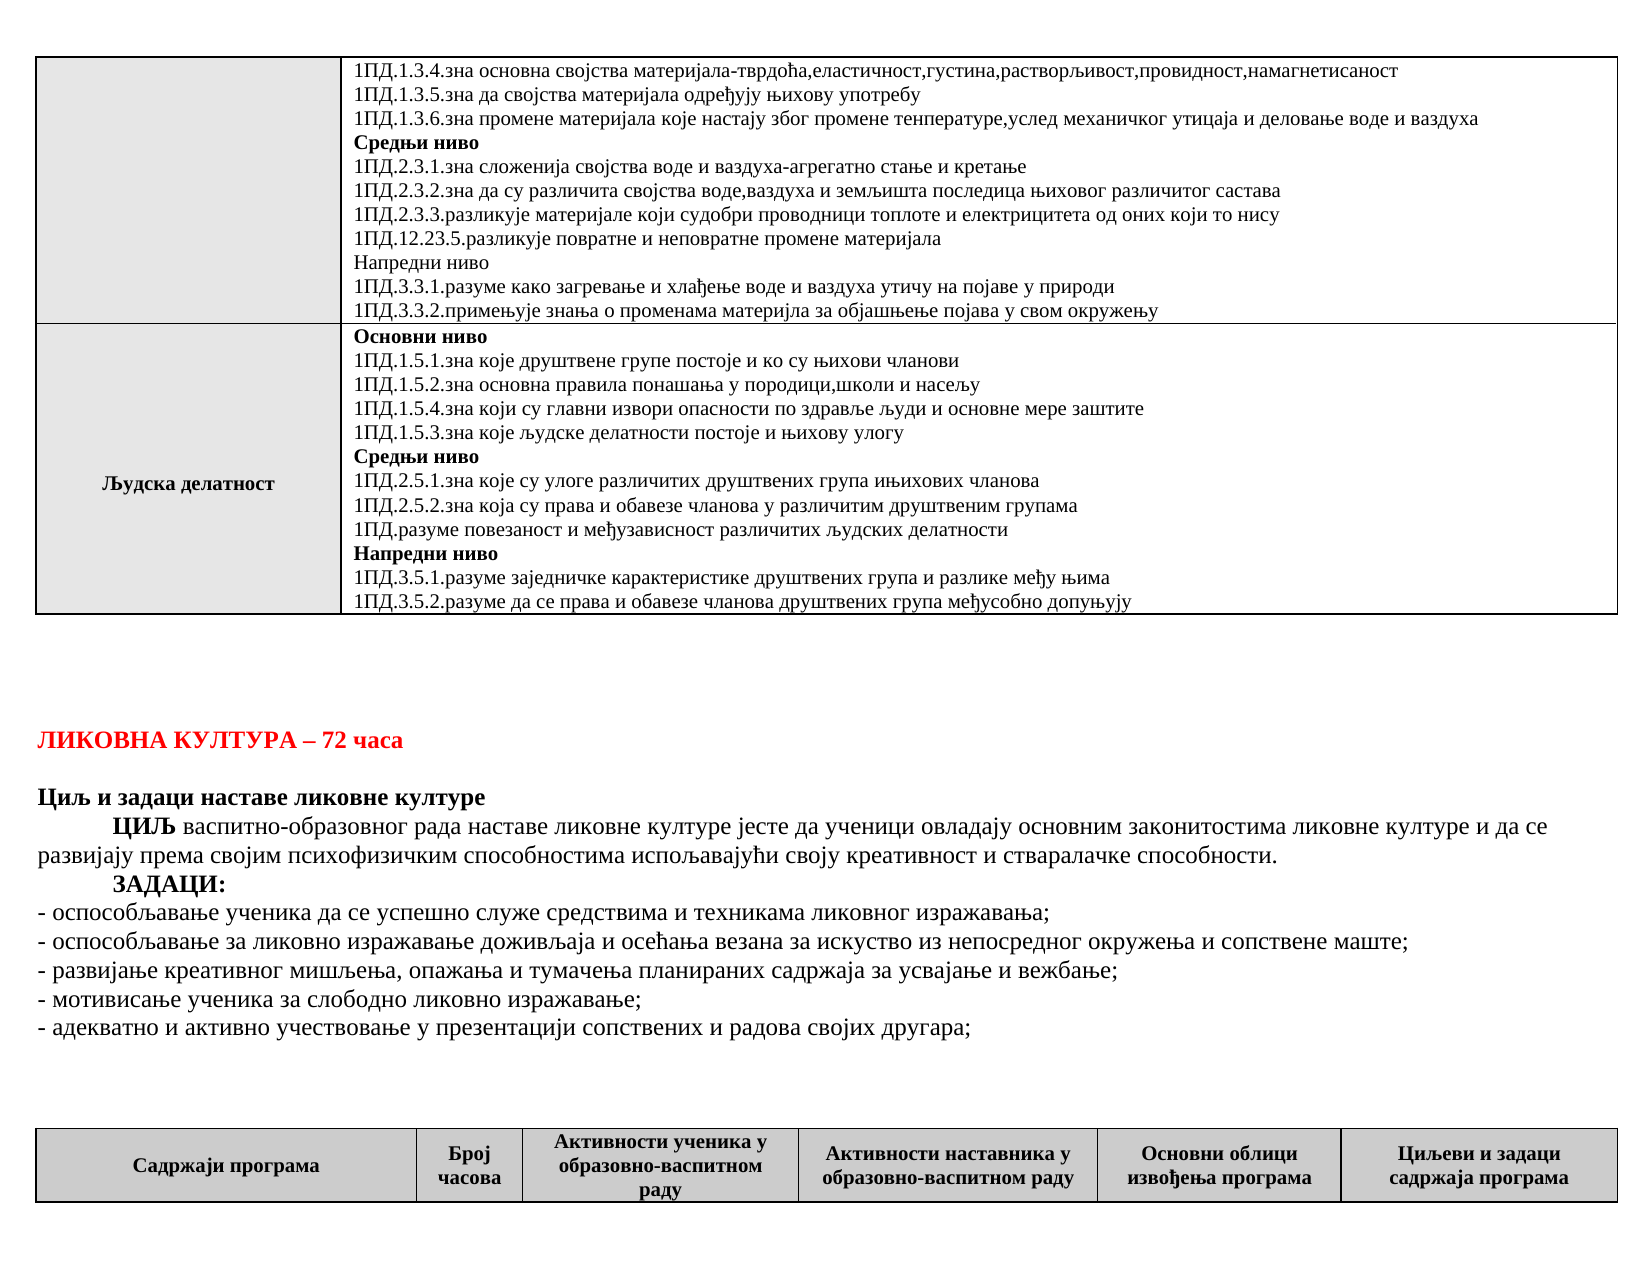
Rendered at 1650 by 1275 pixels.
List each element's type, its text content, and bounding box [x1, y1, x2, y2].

table_header Садржаји програма [37, 1129, 416, 1201]
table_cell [342, 58, 1617, 322]
text - адекватно и активно учествовање у презентацији сопствених и радова својих другара; [37, 1012, 1594, 1041]
table_header Број часова [417, 1129, 522, 1201]
text ЗАДАЦИ: [37, 869, 1594, 897]
table_cell Људска делатност [37, 324, 340, 613]
table_header Активности ученика у образовно-васпитном раду [523, 1129, 798, 1201]
table_header Активности наставника у образовно-васпитном раду [799, 1129, 1097, 1201]
text - мотивисање ученика за слободно ликовно изражавање; [37, 984, 1594, 1012]
text - оспособљавање за ликовно изражавање доживљаја и осећања везана за искуство из непосредног окружења и сопствене маште; [37, 926, 1594, 955]
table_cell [37, 58, 340, 322]
text - развијање креативног мишљења, опажања и тумачења планираних садржаја за усвајање и вежбање; [37, 955, 1594, 984]
table_header Основни облици извођења програма [1098, 1129, 1340, 1201]
text Циљ и задаци наставе ликовне културе [37, 782, 1594, 811]
text - оспособљавање ученика да се успешно служе средствима и техникама ликовног изражавања; [37, 897, 1594, 926]
table_cell Основни ниво 1ПД.1.5.1.зна које друштвене групе постоје и ко су њихови чланови 1ПД.1.5.2.зна основна правила понашања у породици,школи и насељу 1ПД.1.5.4.зна који су главни извори опасности по здравље људи и основне мере заштите 1ПД.1.5.3.зна које људске делатности постоје и њихову улогу Средњи ниво 1ПД.2.5.1.зна које су улоге различитих друштвених група ињихових чланова 1ПД.2.5.2.зна која су права и обавезе чланова у различитим друштвеним групама 1ПД.разуме повезаност и међузависност различитих људских делатности Напредни ниво 1ПД.3.5.1.разуме заједничке карактеристике друштвених група и разлике међу њима 1ПД.3.5.2.разуме да се права и обавезе чланова друштвених група међусобно допуњују [342, 322, 1617, 613]
text ЛИКОВНА КУЛТУРА – 72 часа [37, 725, 1594, 754]
text ЦИЉ васпитно-образовног рада наставе ликовне културе јесте да ученици овладају основним законитостима ликовне културе и да се развијају према својим психофизичким способностима испољавајући своју креативност и стваралачке способности. [37, 811, 1594, 869]
table_header Циљеви и задаци садржаја програма [1342, 1129, 1617, 1201]
